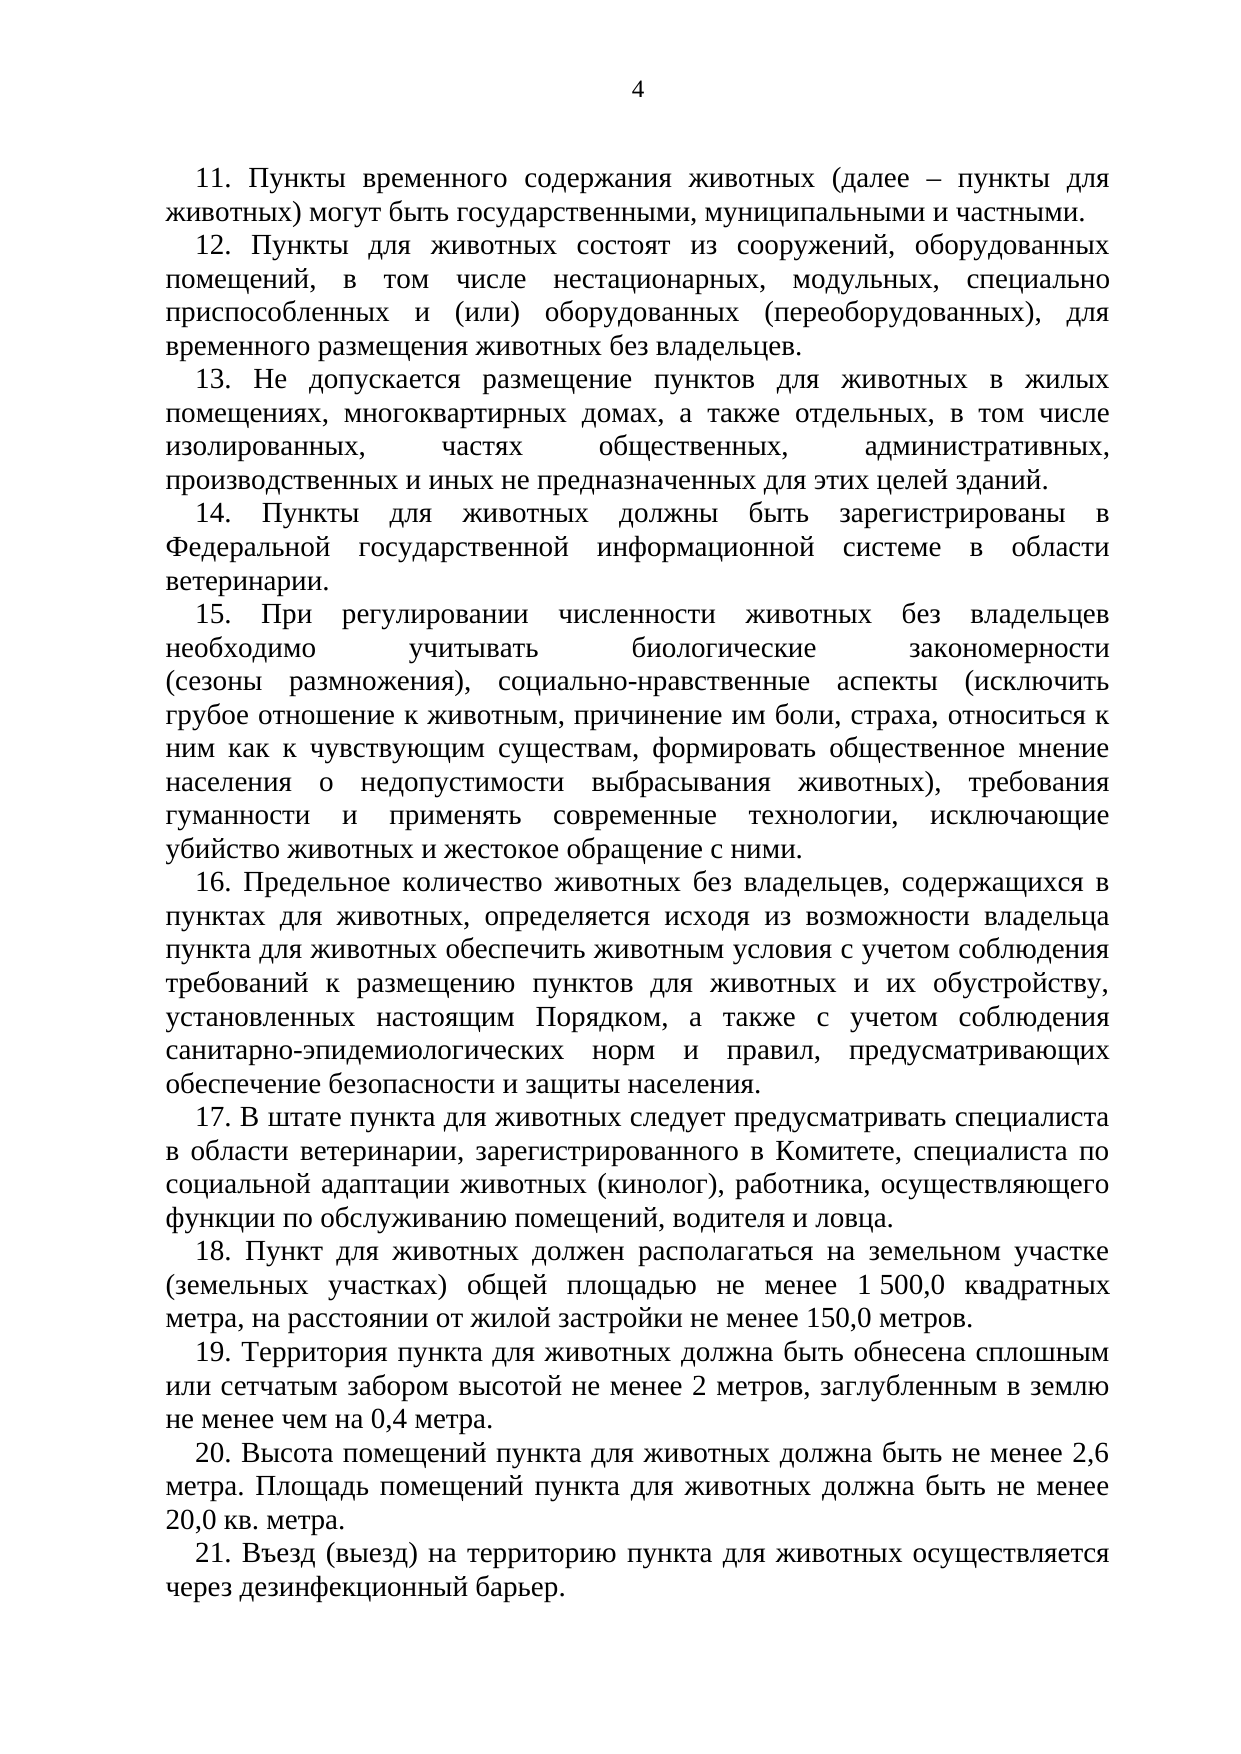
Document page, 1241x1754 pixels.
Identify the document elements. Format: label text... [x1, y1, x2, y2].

text 15. При регулировании численности животных без владельцев необходимо учитывать биологические закономерности (сезоны размножения), социально-нравственные аспекты (исключить грубое отношение к животным, причинение им боли, страха, относиться к ним как к чувствующим существам, формировать общественное мнение населения о недопустимости выбрасывания животных), требования гуманности и применять современные технологии, исключающие убийство животных и жестокое обращение с ними. [165, 596, 1110, 864]
text 18. Пункт для животных должен располагаться на земельном участке (земельных участках) общей площадью не менее 1 500,0 квадратных метра, на расстоянии от жилой застройки не менее 150,0 метров. [165, 1233, 1110, 1334]
text 19. Территория пункта для животных должна быть обнесена сплошным или сетчатым забором высотой не менее 2 метров, заглубленным в землю не менее чем на 0,4 метра. [165, 1334, 1110, 1435]
text 13. Не допускается размещение пунктов для животных в жилых помещениях, многоквартирных домах, а также отдельных, в том числе изолированных, частях общественных, административных, производственных и иных не предназначенных для этих целей зданий. [165, 361, 1110, 496]
text 11. Пункты временного содержания животных (далее – пункты для животных) могут быть государственными, муниципальными и частными. [165, 160, 1110, 227]
text 21. Въезд (выезд) на территорию пункта для животных осуществляется через дезинфекционный барьер. [165, 1535, 1110, 1602]
text 12. Пункты для животных состоят из сооружений, оборудованных помещений, в том числе нестационарных, модульных, специально приспособленных и (или) оборудованных (переоборудованных), для временного размещения животных без владельцев. [165, 227, 1110, 361]
text 16. Предельное количество животных без владельцев, содержащихся в пунктах для животных, определяется исходя из возможности владельца пункта для животных обеспечить животным условия с учетом соблюдения требований к размещению пунктов для животных и их обустройству, установленных настоящим Порядком, а также с учетом соблюдения санитарно-эпидемиологических норм и правил, предусматривающих обеспечение безопасности и защиты населения. [165, 864, 1110, 1099]
text 20. Высота помещений пункта для животных должна быть не менее 2,6 метра. Площадь помещений пункта для животных должна быть не менее 20,0 кв. метра. [165, 1435, 1110, 1535]
text 17. В штате пункта для животных следует предусматривать специалиста в области ветеринарии, зарегистрированного в Комитете, специалиста по социальной адаптации животных (кинолог), работника, осуществляющего функции по обслуживанию помещений, водителя и ловца. [165, 1099, 1110, 1233]
text 14. Пункты для животных должны быть зарегистрированы в Федеральной государственной информационной системе в области ветеринарии. [165, 496, 1110, 596]
